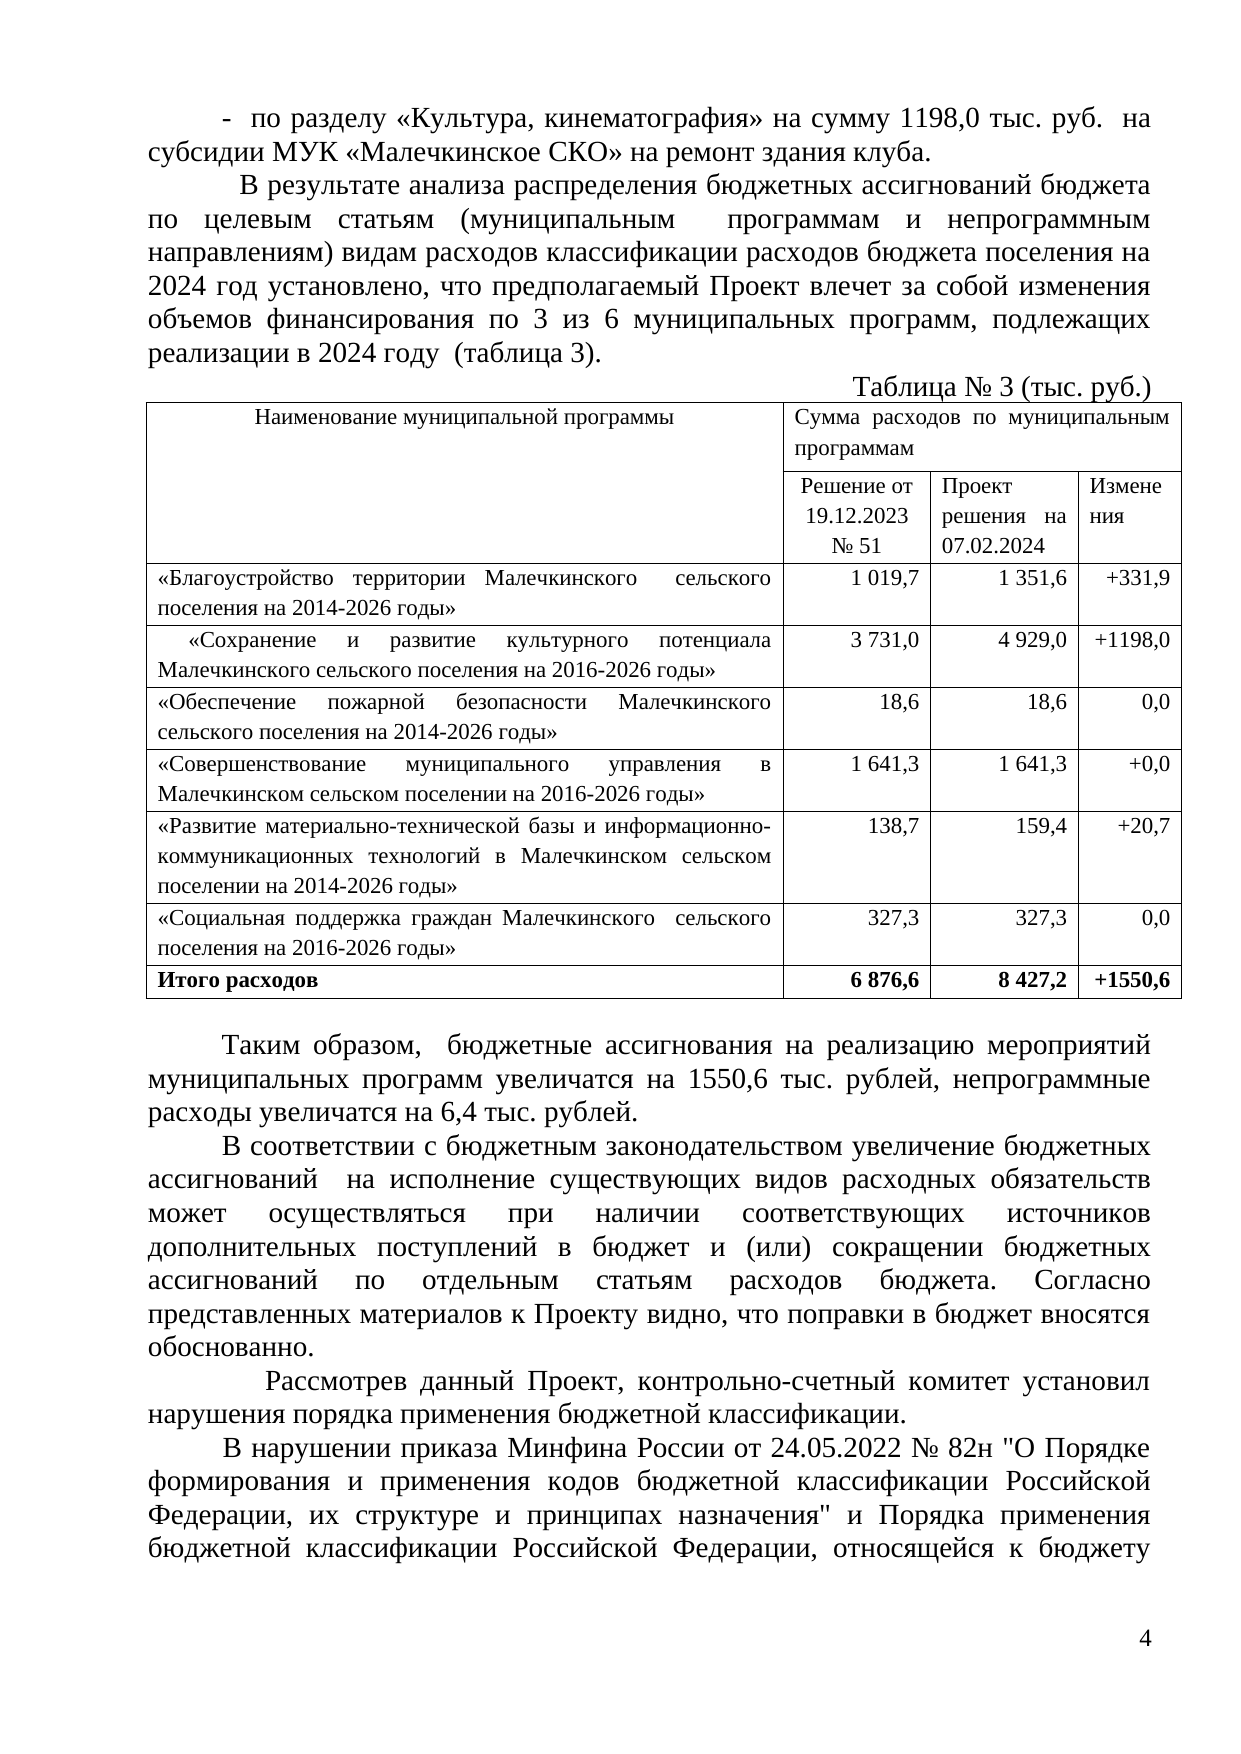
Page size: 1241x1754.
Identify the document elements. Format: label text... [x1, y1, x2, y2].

table_header Сумма расходов по муниципальным программам [784, 403, 1181, 471]
table_cell 18,6 [784, 688, 930, 749]
table_cell «Совершенствование муниципального управления в Малечкинском сельском поселении на 2016-2026 годы» [147, 750, 783, 811]
table_cell 159,4 [931, 812, 1078, 903]
table_cell 327,3 [784, 904, 930, 965]
table_cell +331,9 [1079, 564, 1181, 625]
table_cell «Развитие материально-технической базы и информационно-коммуникационных технологий в Малечкинском сельском поселении на 2014-2026 годы» [147, 812, 783, 903]
table_cell 8 427,2 [931, 966, 1078, 998]
text Рассмотрев данный Проект, контрольно-счетный комитет установил нарушения порядка применения бюджетной классификации. [148, 1363, 1152, 1430]
table_cell +1198,0 [1079, 626, 1181, 687]
table_cell 1 019,7 [784, 564, 930, 625]
text В результате анализа распределения бюджетных ассигнований бюджета по целевым статьям (муниципальным программам и непрограммным направлениям) видам расходов классификации расходов бюджета поселения на 2024 год установлено, что предполагаемый Проект влечет за собой изменения объемов финансирования по 3 из 6 муниципальных программ, подлежащих реализации в 2024 году (таблица 3). [148, 167, 1152, 369]
table_cell 327,3 [931, 904, 1078, 965]
table_cell +0,0 [1079, 750, 1181, 811]
table_cell 1 641,3 [784, 750, 930, 811]
table_cell 0,0 [1079, 688, 1181, 749]
table_cell 18,6 [931, 688, 1078, 749]
text Таким образом, бюджетные ассигнования на реализацию мероприятий муниципальных программ увеличатся на 1550,6 тыс. рублей, непрограммные расходы увеличатся на 6,4 тыс. рублей. [148, 1027, 1152, 1128]
text Таблица № 3 (тыс. руб.) [148, 369, 1152, 402]
text - по разделу «Культура, кинематография» на сумму 1198,0 тыс. руб. на субсидии МУК «Малечкинское СКО» на ремонт здания клуба. [148, 100, 1152, 167]
table_cell 4 929,0 [931, 626, 1078, 687]
table_cell 0,0 [1079, 904, 1181, 965]
table_cell +1550,6 [1079, 966, 1181, 998]
table_cell Итого расходов [147, 966, 783, 998]
table_cell 6 876,6 [784, 966, 930, 998]
text В соответствии с бюджетным законодательством увеличение бюджетных ассигнований на исполнение существующих видов расходных обязательств может осуществляться при наличии соответствующих источников дополнительных поступлений в бюджет и (или) сокращении бюджетных ассигнований по отдельным статьям расходов бюджета. Согласно представленных материалов к Проекту видно, что поправки в бюджет вносятся обоснованно. [148, 1128, 1152, 1363]
table_cell «Социальная поддержка граждан Малечкинского сельского поселения на 2016-2026 годы» [147, 904, 783, 965]
table_cell 1 641,3 [931, 750, 1078, 811]
table_cell Решение от 19.12.2023 № 51 [784, 472, 930, 563]
table_cell «Обеспечение пожарной безопасности Малечкинского сельского поселения на 2014-2026 годы» [147, 688, 783, 749]
table_cell «Благоустройство территории Малечкинского сельского поселения на 2014-2026 годы» [147, 564, 783, 625]
table_cell «Сохранение и развитие культурного потенциала Малечкинского сельского поселения на 2016-2026 годы» [147, 626, 783, 687]
table_header Наименование муниципальной программы [147, 403, 783, 563]
table_cell 138,7 [784, 812, 930, 903]
table_cell Изменения [1079, 472, 1181, 563]
table_cell 1 351,6 [931, 564, 1078, 625]
table_cell 3 731,0 [784, 626, 930, 687]
table_cell +20,7 [1079, 812, 1181, 903]
table_cell Проект решения на 07.02.2024 [931, 472, 1078, 563]
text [148, 1430, 1152, 1564]
